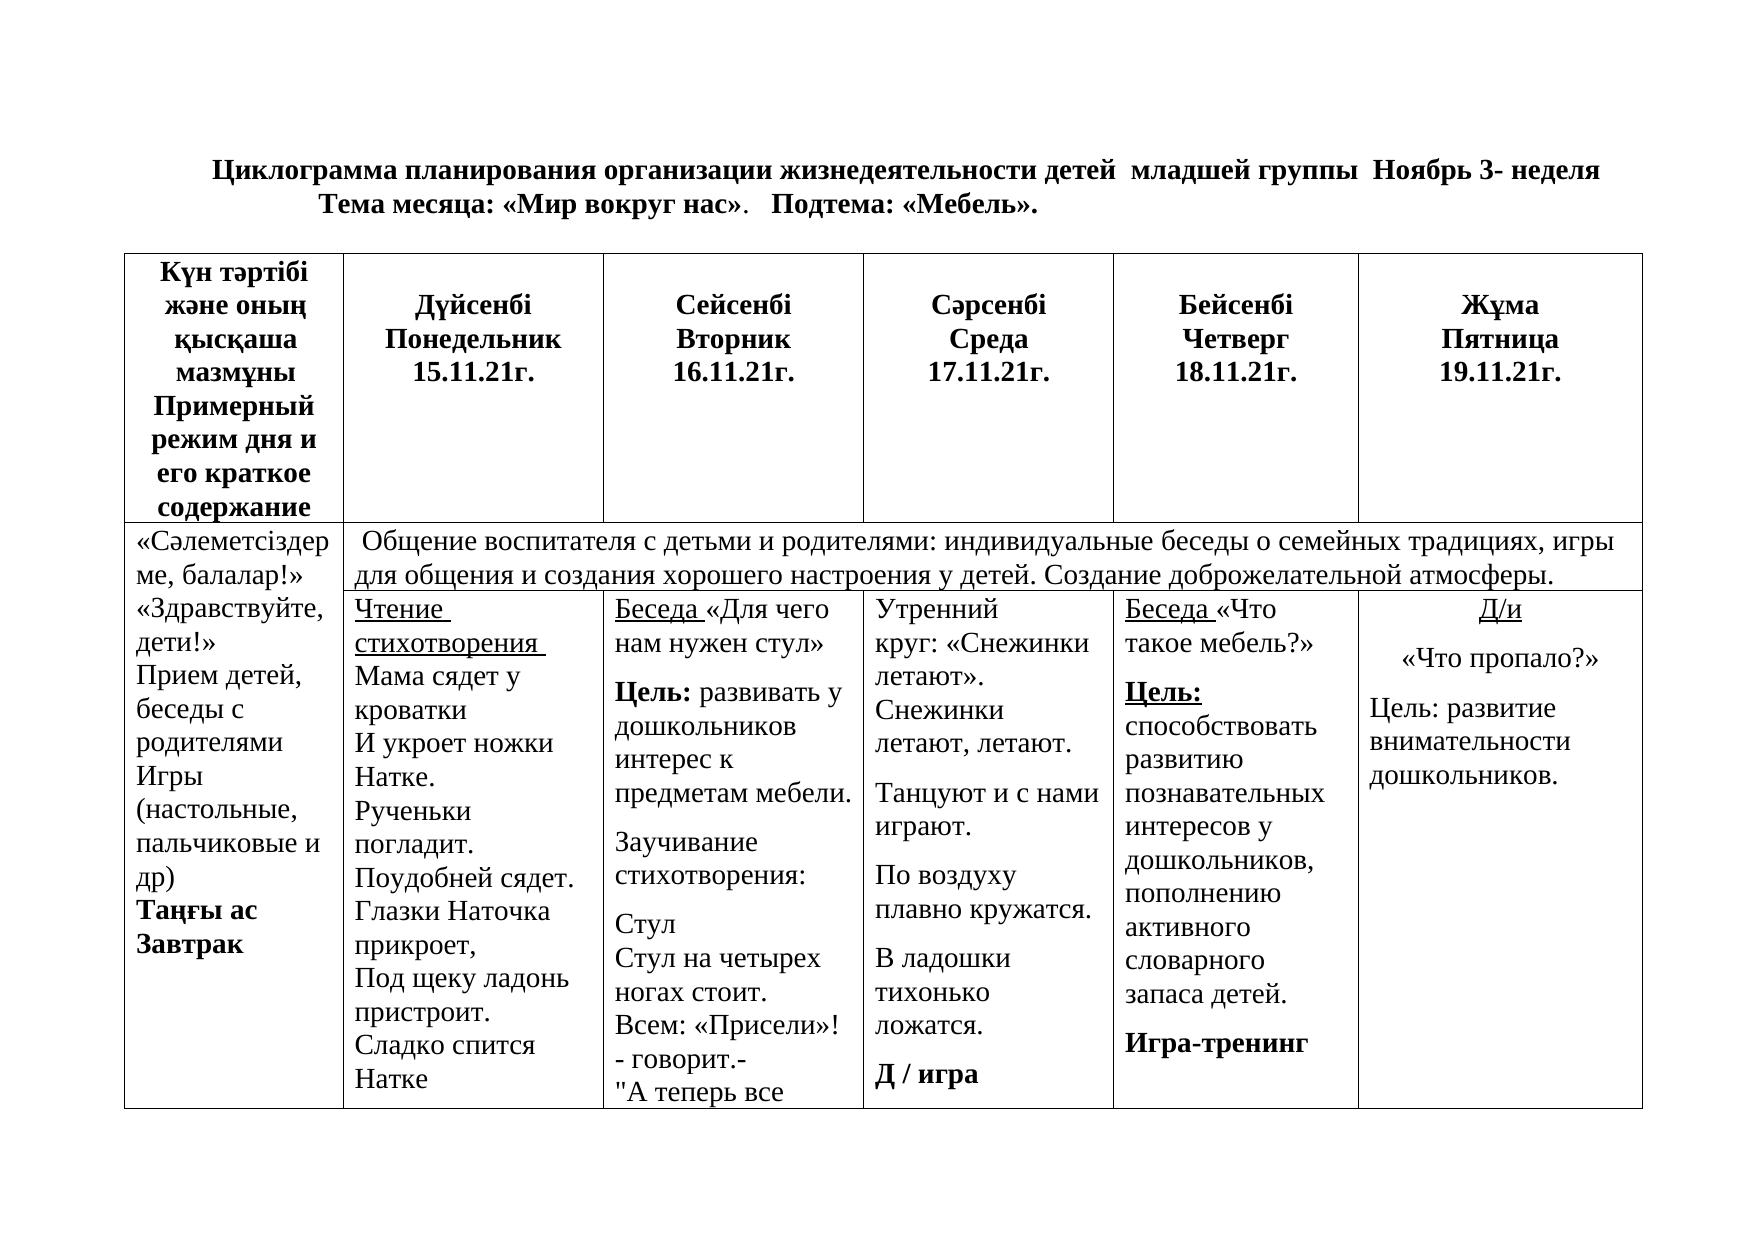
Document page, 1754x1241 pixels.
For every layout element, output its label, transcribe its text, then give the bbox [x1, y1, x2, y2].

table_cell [1114, 591, 1358, 1108]
table_header Жұма Пятница 19.11.21г. [1359, 254, 1642, 522]
table_header Бейсенбі Четверг 18.11.21г. [1114, 254, 1358, 522]
text Циклограмма планирования организации жизнедеятельности детей младшей группы Ноябрь 3- неделя [136, 152, 1677, 186]
text Тема месяца: «Мир вокруг нас». Подтема: «Мебель». [136, 186, 1664, 219]
table_header Күн тәртібі және оның қысқаша мазмұны Примерный режим дня и его краткое содержание [125, 254, 343, 522]
table_header Сәрсенбі Среда 17.11.21г. [864, 254, 1113, 522]
table_cell Общение воспитателя с детьми и родителями: индивидуальные беседы о семейных традициях, игры для общения и создания хорошего настроения у детей. Создание доброжелательной атмосферы. [344, 523, 1642, 590]
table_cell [1359, 591, 1642, 1108]
table_cell «Сәлеметсіздер ме, балалар!» «Здравствуйте, дети!» Прием детей, беседы с родителями Игры (настольные, пальчиковые и др) Таңғы ас Завтрак [125, 523, 343, 1108]
table_header Дүйсенбі Понедельник 15.11.21г. [344, 254, 603, 522]
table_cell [344, 591, 603, 1108]
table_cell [604, 591, 863, 1108]
table_header Сейсенбі Вторник 16.11.21г. [604, 254, 863, 522]
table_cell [864, 591, 1113, 1108]
